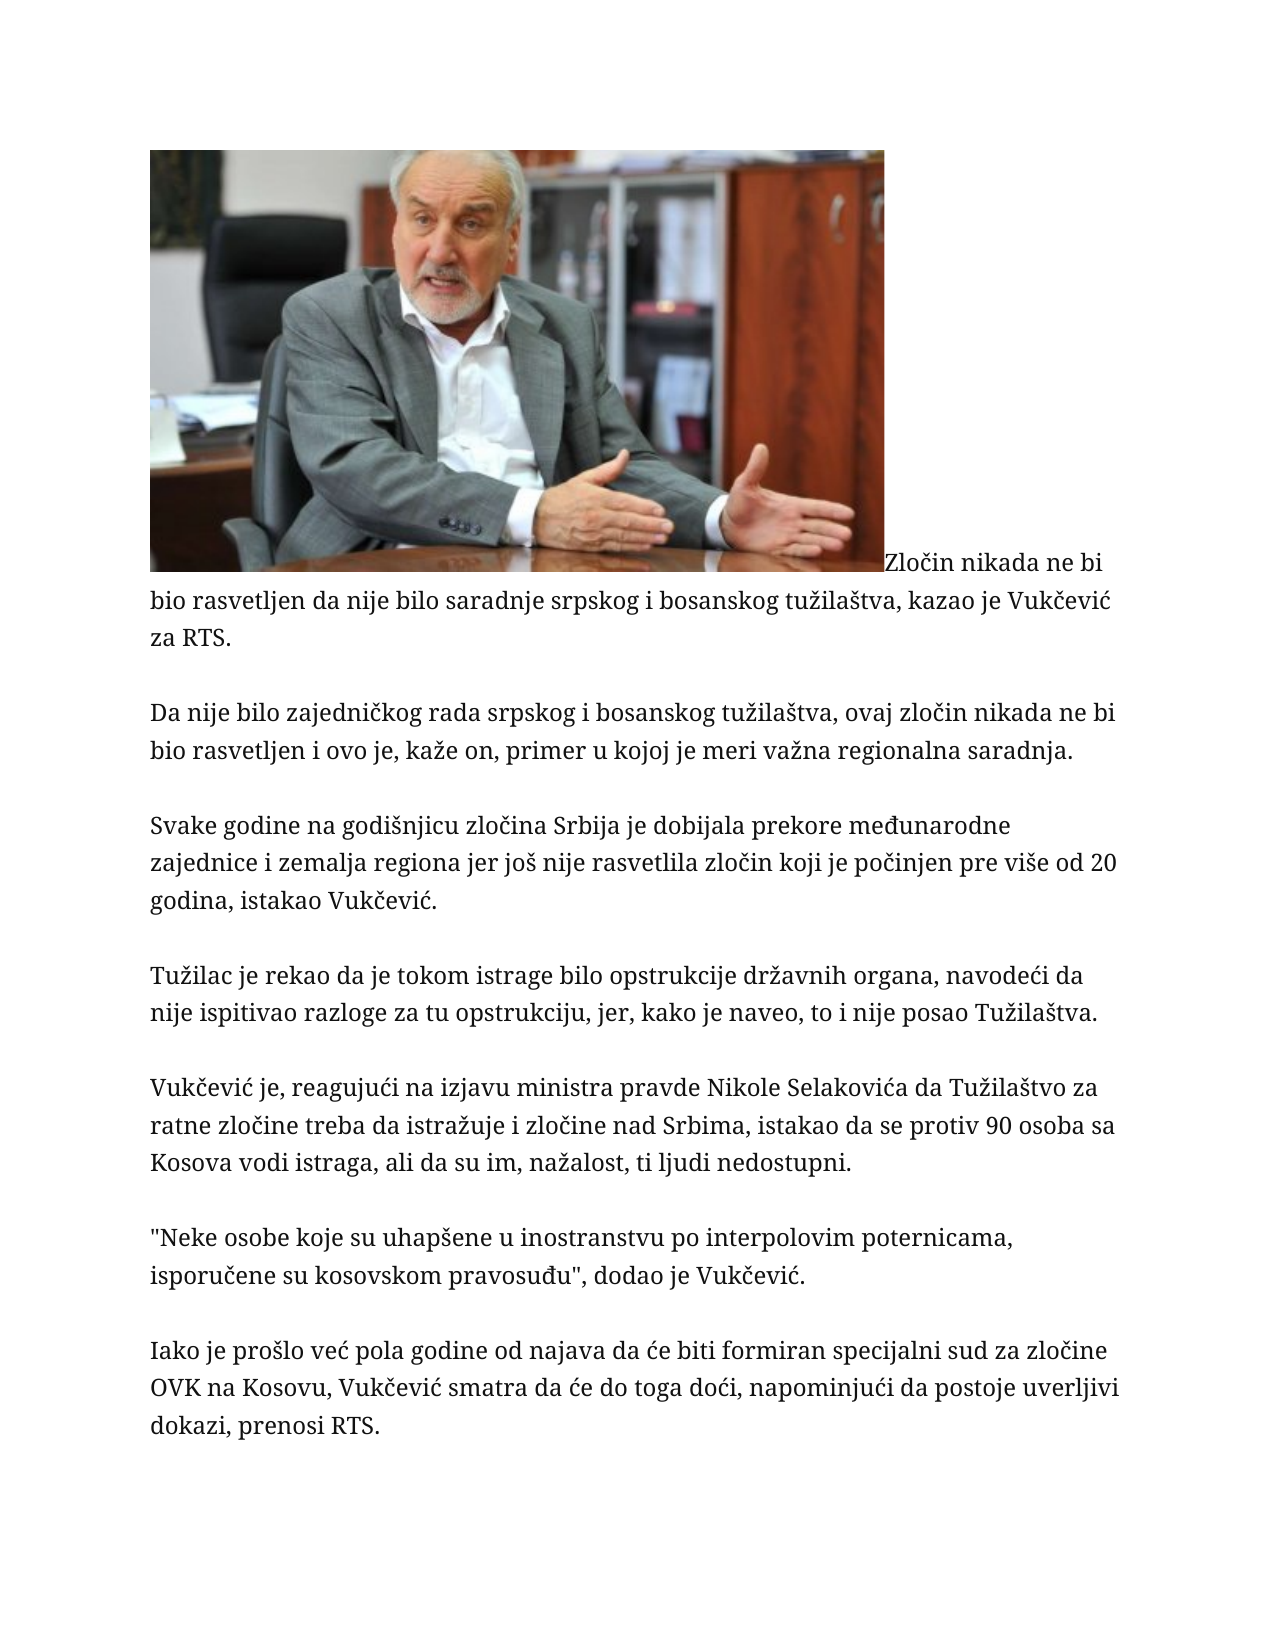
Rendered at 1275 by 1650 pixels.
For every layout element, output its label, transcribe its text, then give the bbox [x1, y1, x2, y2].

text Vukčević je, reagujući na izjavu ministra pravde Nikole Selakovića da Tužilaštvo za ratne zločine treba da istražuje i zločine nad Srbima, istakao da se protiv 90 osoba sa Kosova vodi istraga, ali da su im, nažalost, ti ljudi nedostupni. [150, 1029, 1125, 1179]
text Svake godine na godišnjicu zločina Srbija je dobijala prekore međunarodne zajednice i zemalja regiona jer još nije rasvetlila zločin koji je počinjen pre više od 20 godina, istakao Vukčević. [150, 766, 1125, 916]
text "Neke osobe koje su uhapšene u inostranstvu po interpolovim poternicama, isporučene su kosovskom pravosuđu", dodao je Vukčević. [150, 1179, 1125, 1291]
text Da nije bilo zajedničkog rada srpskog i bosanskog tužilaštva, ovaj zločin nikada ne bi bio rasvetljen i ovo je, kaže on, primer u kojoj je meri važna regionalna saradnja. [150, 691, 1125, 766]
text Tužilac je rekao da je tokom istrage bilo opstrukcije državnih organa, navodeći da nije ispitivao razloge za tu opstrukciju, jer, kako je naveo, to i nije posao Tužilaštva. [150, 916, 1125, 1029]
picture [150, 150, 885, 572]
text Iako je prošlo već pola godine od najava da će biti formiran specijalni sud za zločine OVK na Kosovu, Vukčević smatra da će do toga doći, napominjući da postoje uverljivi dokazi, prenosi RTS. [150, 1291, 1125, 1441]
